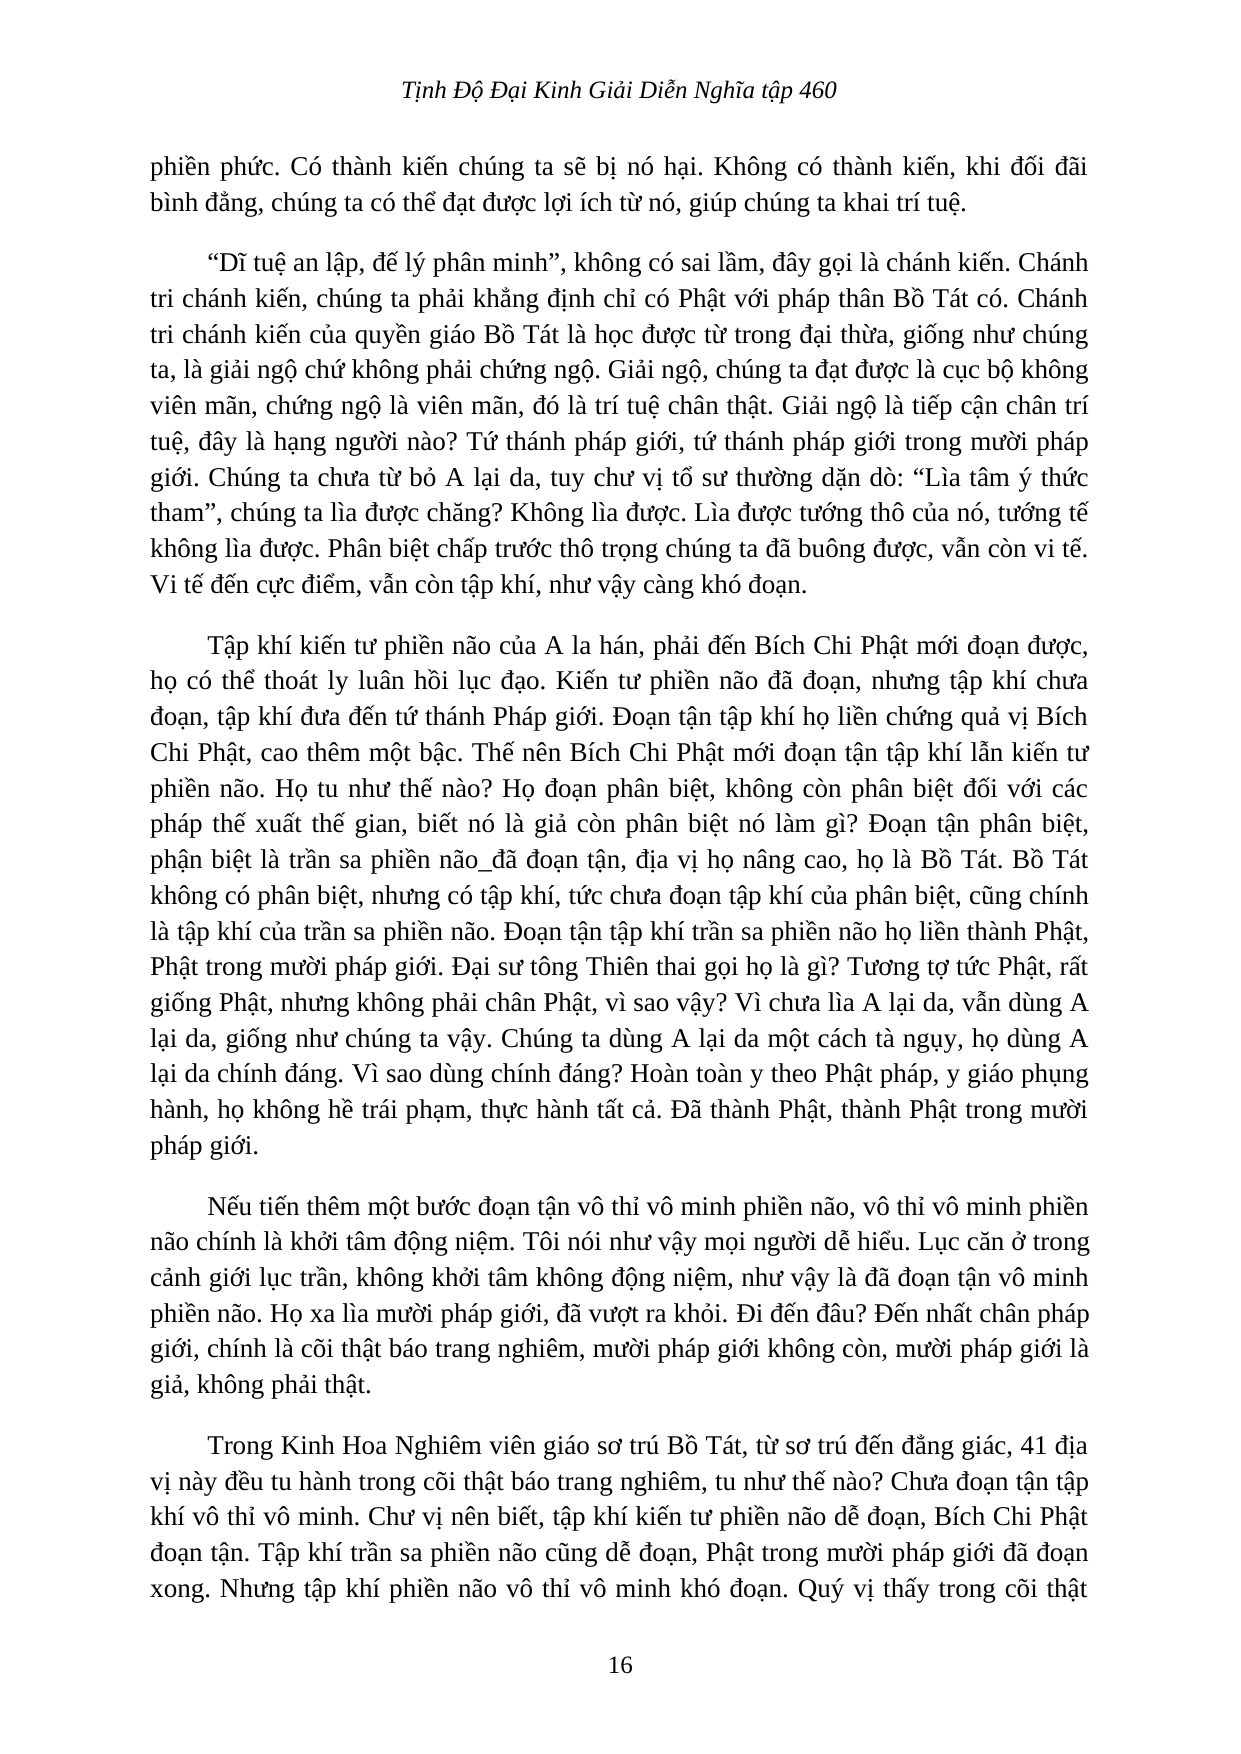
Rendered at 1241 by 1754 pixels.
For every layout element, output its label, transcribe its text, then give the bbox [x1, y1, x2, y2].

text Nếu tiến thêm một bước đoạn tận vô thỉ vô minh phiền não, vô thỉ vô minh phiền não chính là khởi tâm động niệm. Tôi nói như vậy mọi người dễ hiểu. Lục căn ở trong cảnh giới lục trần, không khởi tâm không động niệm, như vậy là đã đoạn tận vô minh phiền não. Họ xa lìa mười pháp giới, đã vượt ra khỏi. Đi đến đâu? Đến nhất chân pháp giới, chính là cõi thật báo trang nghiêm, mười pháp giới không còn, mười pháp giới là giả, không phải thật. [150, 1190, 1090, 1399]
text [150, 150, 1090, 217]
text Tập khí kiến tư phiền não của A la hán, phải đến Bích Chi Phật mới đoạn được, họ có thể thoát ly luân hồi lục đạo. Kiến tư phiền não đã đoạn, nhưng tập khí chưa đoạn, tập khí đưa đến tứ thánh Pháp giới. Đoạn tận tập khí họ liền chứng quả vị Bích Chi Phật, cao thêm một bậc. Thế nên Bích Chi Phật mới đoạn tận tập khí lẫn kiến tư phiền não. Họ tu như thế nào? Họ đoạn phân biệt, không còn phân biệt đối với các pháp thế xuất thế gian, biết nó là giả còn phân biệt nó làm gì? Đoạn tận phân biệt, phận biệt là trần sa phiền não_đã đoạn tận, địa vị họ nâng cao, họ là Bồ Tát. Bồ Tát không có phân biệt, nhưng có tập khí, tức chưa đoạn tập khí của phân biệt, cũng chính là tập khí của trần sa phiền não. Đoạn tận tập khí trần sa phiền não họ liền thành Phật, Phật trong mười pháp giới. Đại sư tông Thiên thai gọi họ là gì? Tương tợ tức Phật, rất giống Phật, nhưng không phải chân Phật, vì sao vậy? Vì chưa lìa A lại da, vẫn dùng A lại da, giống như chúng ta vậy. Chúng ta dùng A lại da một cách tà ngụy, họ dùng A lại da chính đáng. Vì sao dùng chính đáng? Hoàn toàn y theo Phật pháp, y giáo phụng hành, họ không hề trái phạm, thực hành tất cả. Đã thành Phật, thành Phật trong mười pháp giới. [150, 629, 1090, 1160]
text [150, 1429, 1090, 1603]
text “Dĩ tuệ an lập, đế lý phân minh”, không có sai lầm, đây gọi là chánh kiến. Chánh tri chánh kiến, chúng ta phải khẳng định chỉ có Phật với pháp thân Bồ Tát có. Chánh tri chánh kiến của quyền giáo Bồ Tát là học được từ trong đại thừa, giống như chúng ta, là giải ngộ chứ không phải chứng ngộ. Giải ngộ, chúng ta đạt được là cục bộ không viên mãn, chứng ngộ là viên mãn, đó là trí tuệ chân thật. Giải ngộ là tiếp cận chân trí tuệ, đây là hạng người nào? Tứ thánh pháp giới, tứ thánh pháp giới trong mười pháp giới. Chúng ta chưa từ bỏ A lại da, tuy chư vị tổ sư thường dặn dò: “Lìa tâm ý thức tham”, chúng ta lìa được chăng? Không lìa được. Lìa được tướng thô của nó, tướng tế không lìa được. Phân biệt chấp trước thô trọng chúng ta đã buông được, vẫn còn vi tế. Vi tế đến cực điểm, vẫn còn tập khí, như vậy càng khó đoạn. [150, 246, 1090, 599]
